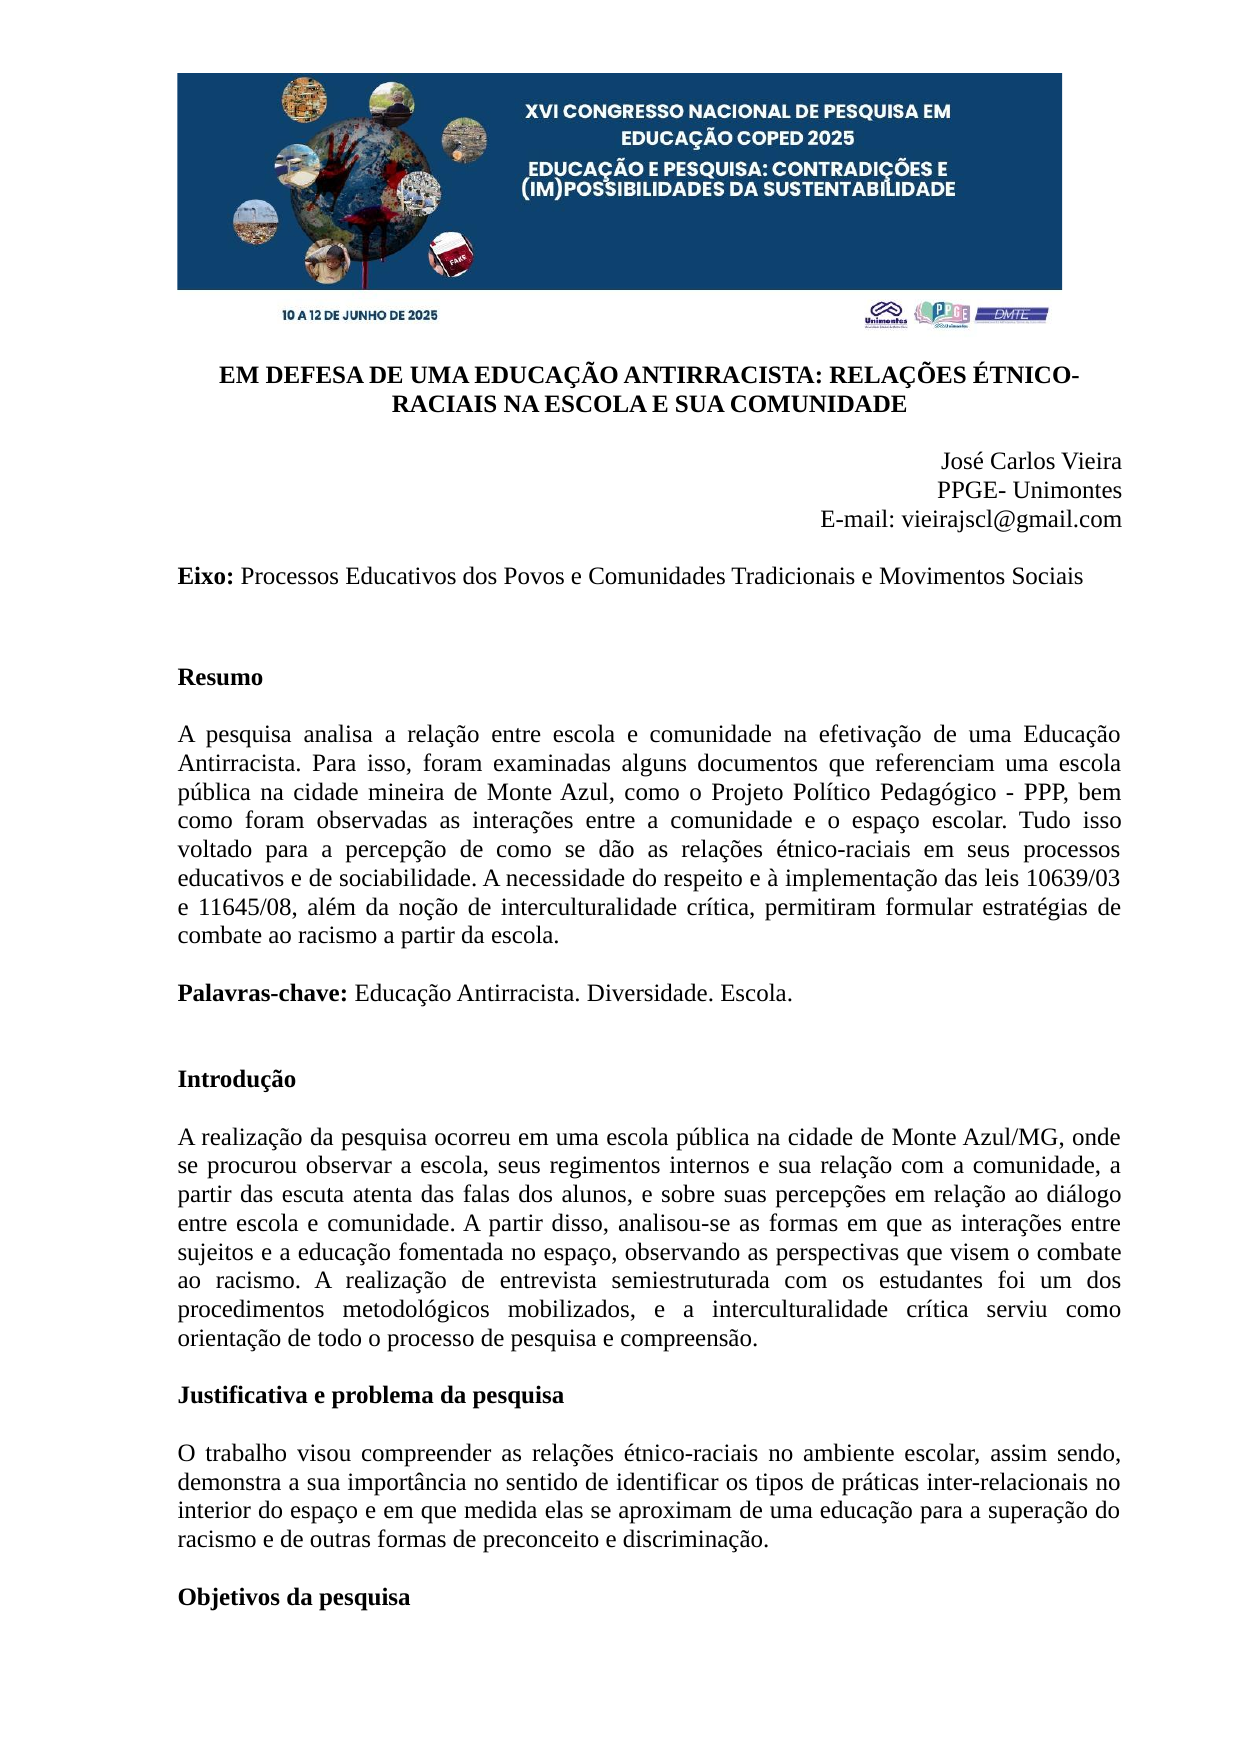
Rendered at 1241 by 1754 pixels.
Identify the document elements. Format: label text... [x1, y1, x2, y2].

text EM DEFESA DE UMA EDUCAÇÃO ANTIRRACISTA: RELAÇÕES ÉTNICO-RACIAIS NA ESCOLA E SUA COMUNIDADE [177, 360, 1122, 417]
text A pesquisa analisa a relação entre escola e comunidade na efetivação de uma Educação Antirracista. Para isso, foram examinadas alguns documentos que referenciam uma escola pública na cidade mineira de Monte Azul, como o Projeto Político Pedagógico - PPP, bem como foram observadas as interações entre a comunidade e o espaço escolar. Tudo isso voltado para a percepção de como se dão as relações étnico-raciais em seus processos educativos e de sociabilidade. A necessidade do respeito e à implementação das leis 10639/03 e 11645/08, além da noção de interculturalidade crítica, permitiram formular estratégias de combate ao racismo a partir da escola. [177, 719, 1122, 949]
text E-mail: vieirajscl@gmail.com [177, 504, 1122, 532]
text Eixo: Processos Educativos dos Povos e Comunidades Tradicionais e Movimentos Sociais [177, 561, 1122, 590]
text O trabalho visou compreender as relações étnico-raciais no ambiente escolar, assim sendo, demonstra a sua importância no sentido de identificar os tipos de práticas inter-relacionais no interior do espaço e em que medida elas se aproximam de uma educação para a superação do racismo e de outras formas de preconceito e discriminação. [177, 1438, 1122, 1553]
text PPGE- Unimontes [177, 475, 1122, 504]
text Objetivos da pesquisa [177, 1582, 1122, 1611]
text Resumo [177, 662, 1122, 691]
text Introdução [177, 1064, 1122, 1093]
text Palavras-chave: Educação Antirracista. Diversidade. Escola. [177, 978, 1122, 1007]
text José Carlos Vieira [177, 446, 1122, 475]
text Justificativa e problema da pesquisa [177, 1381, 1122, 1409]
picture [177, 73, 1063, 342]
text A realização da pesquisa ocorreu em uma escola pública na cidade de Monte Azul/MG, onde se procurou observar a escola, seus regimentos internos e sua relação com a comunidade, a partir das escuta atenta das falas dos alunos, e sobre suas percepções em relação ao diálogo entre escola e comunidade. A partir disso, analisou-se as formas em que as interações entre sujeitos e a educação fomentada no espaço, observando as perspectivas que visem o combate ao racismo. A realização de entrevista semiestruturada com os estudantes foi um dos procedimentos metodológicos mobilizados, e a interculturalidade crítica serviu como orientação de todo o processo de pesquisa e compreensão. [177, 1122, 1122, 1352]
